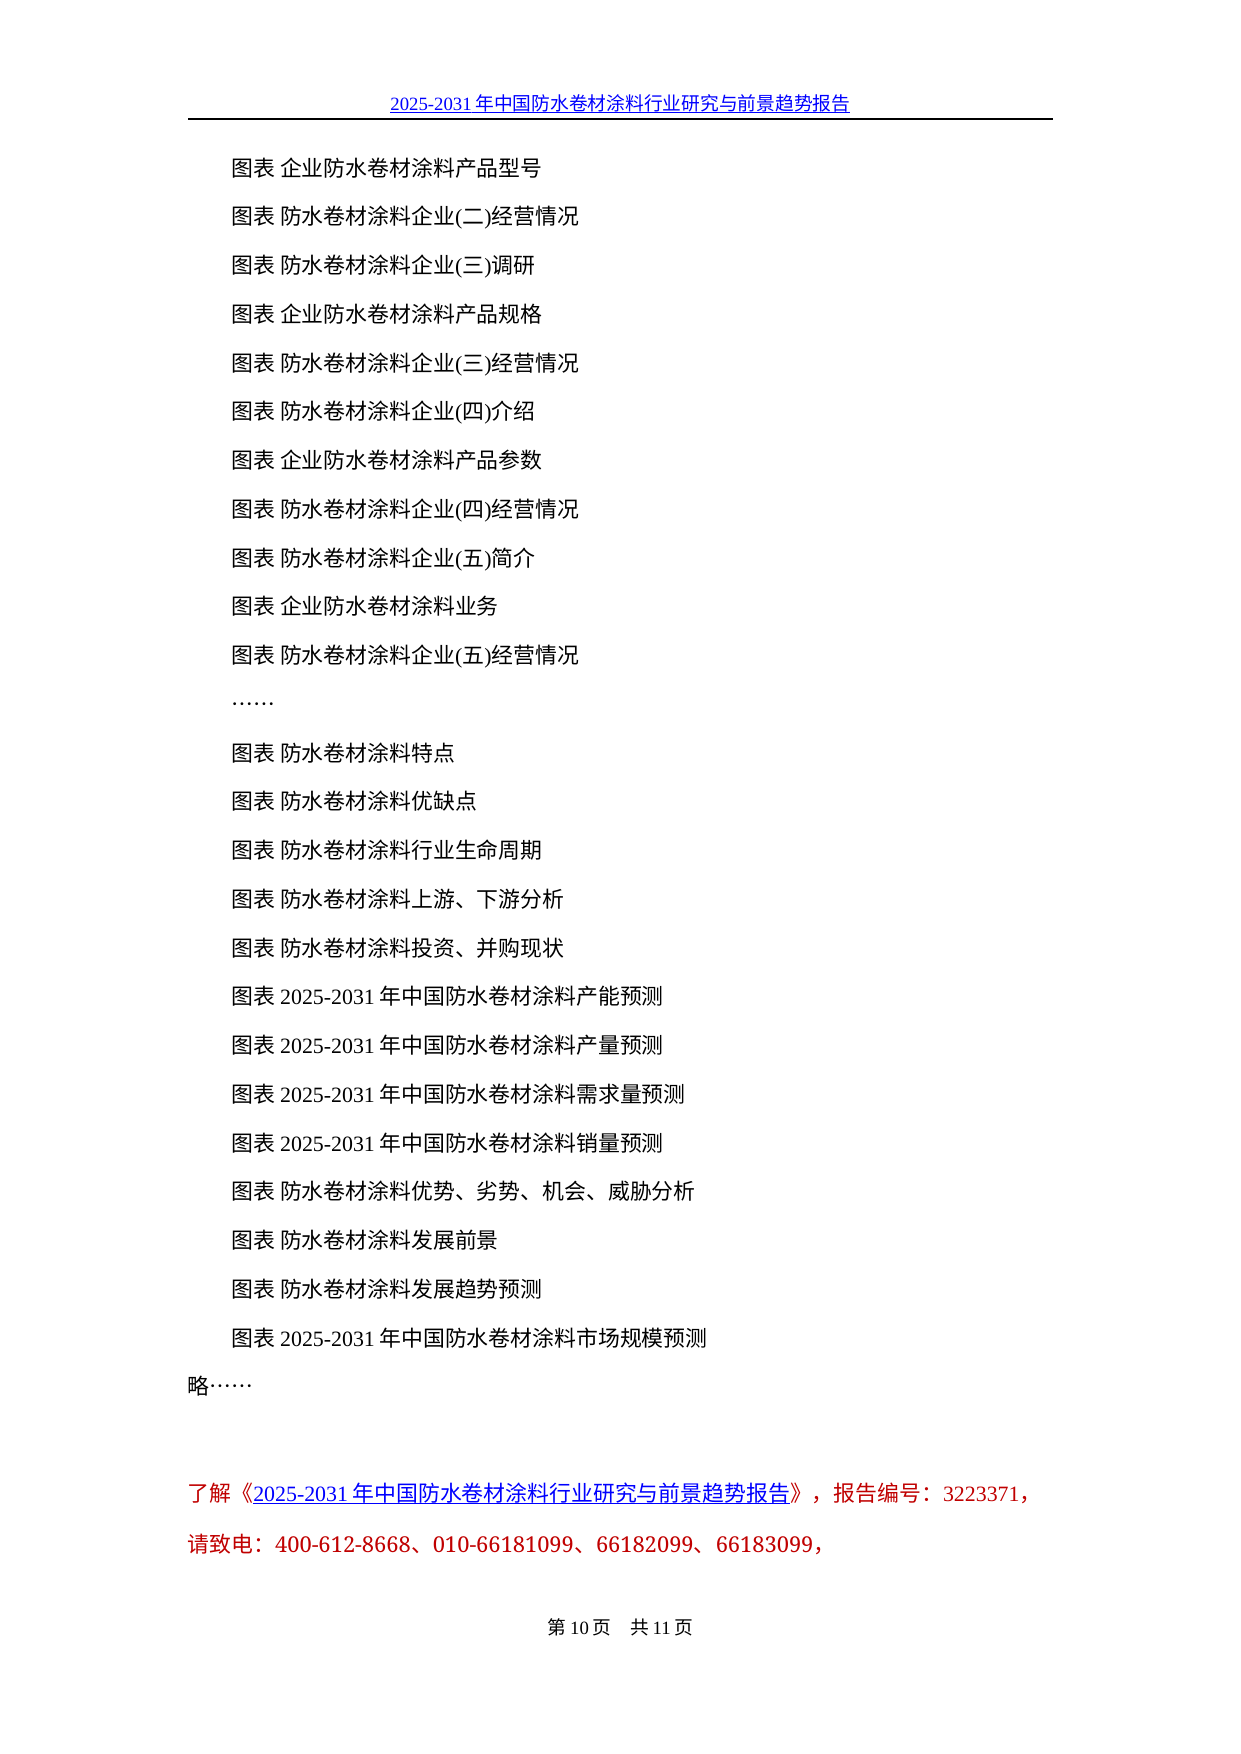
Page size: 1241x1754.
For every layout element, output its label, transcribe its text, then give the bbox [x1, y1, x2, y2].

text 了解《2025-2031年中国防水卷材涂料行业研究与前景趋势报告》，报告编号：3223371， [187, 1475, 1053, 1508]
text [187, 150, 1053, 1401]
text 请致电：400-612-8668、010-66181099、66182099、66183099， [187, 1527, 1053, 1559]
